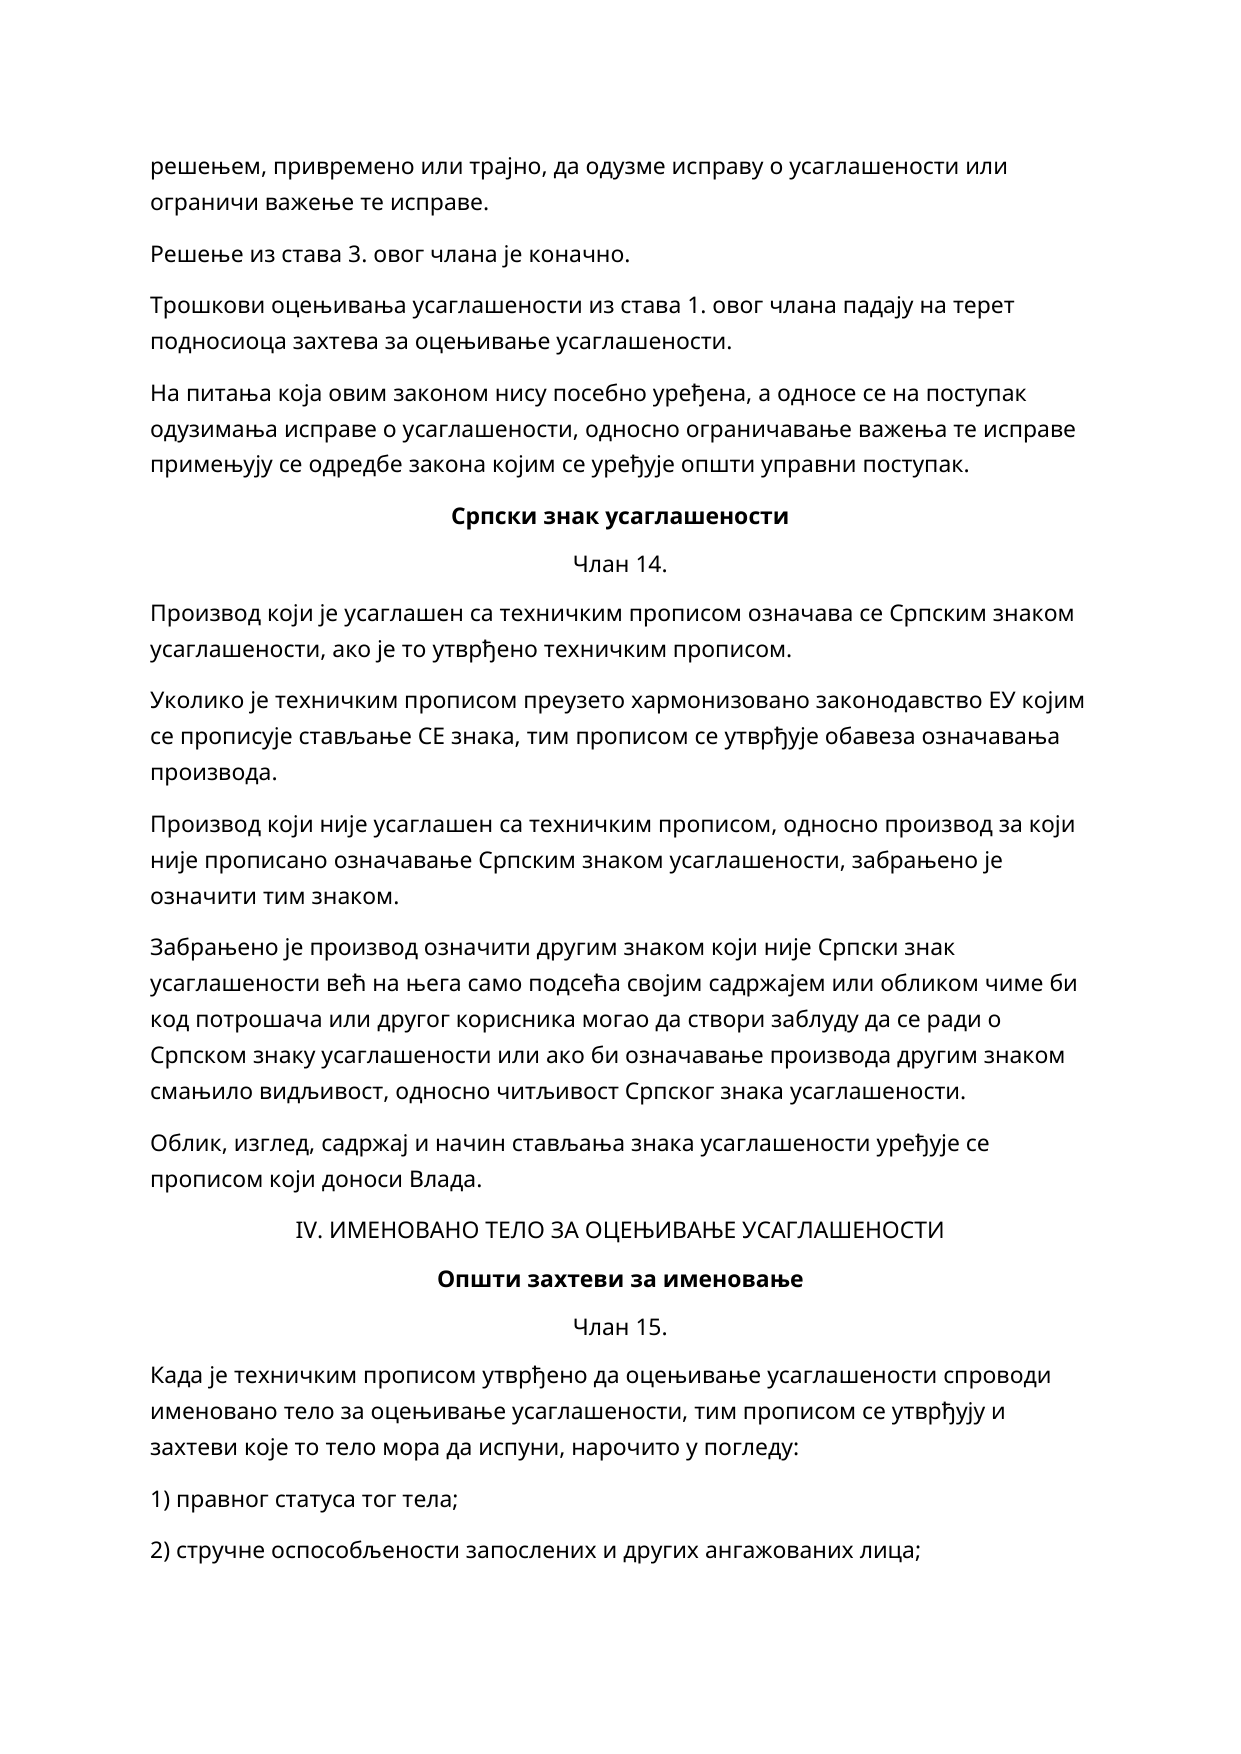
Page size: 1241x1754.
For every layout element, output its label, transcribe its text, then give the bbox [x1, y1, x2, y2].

text Решење из става 3. овог члана је коначно. [150, 237, 1090, 269]
text Општи захтеви за именовање [150, 1262, 1090, 1294]
text Производ који није усаглашен са техничким прописом, односно производ за који није прописано означавање Српским знаком усаглашености, забрањено је означити тим знаком. [150, 808, 1090, 911]
text Трошкови оцењивања усаглашености из става 1. овог члана падају на терет подносиоца захтева за оцењивање усаглашености. [150, 289, 1090, 356]
text Када је техничким прописом утврђено да оцењивање усаглашености спроводи именовано тело за оцењивање усаглашености, тим прописом се утврђују и захтеви које то тело мора да испуни, нарочито у погледу: [150, 1359, 1090, 1462]
text Уколико је техничким прописом преузето хармонизовано законодавство ЕУ којим се прописује стављање СЕ знака, тим прописом се утврђује обавеза означавања производа. [150, 684, 1090, 787]
text Забрањено је производ означити другим знаком који није Српски знак усаглашености већ на њега само подсећа својим садржајем или обликом чиме би код потрошача или другог корисника могао да створи заблуду да се ради о Српском знаку усаглашености или ако би означавање производа другим знаком смањило видљивост, односно читљивост Српског знака усаглашености. [150, 931, 1090, 1106]
text 1) правног статуса тог тела; [150, 1483, 1090, 1514]
text Производ који је усаглашен са техничким прописом означава се Српским знаком усаглашености, ако је то утврђено техничким прописом. [150, 597, 1090, 664]
text Облик, изглед, садржај и начин стављања знака усаглашености уређује се прописом који доноси Влада. [150, 1127, 1090, 1194]
text IV. ИМЕНОВАНО ТЕЛО ЗА ОЦЕЊИВАЊЕ УСАГЛАШЕНОСТИ [150, 1214, 1090, 1245]
text На питања која овим законом нису посебно уређена, а односе се на поступак одузимања исправе о усаглашености, односно ограничавање важења те исправе примењују се одредбе закона којим се уређује општи управни поступак. [150, 377, 1090, 480]
text Српски знак усаглашености [150, 500, 1090, 531]
text Члан 14. [150, 548, 1090, 580]
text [150, 150, 1090, 217]
text 2) стручне оспособљености запослених и других ангажованих лица; [150, 1534, 1090, 1566]
text Члан 15. [150, 1311, 1090, 1342]
